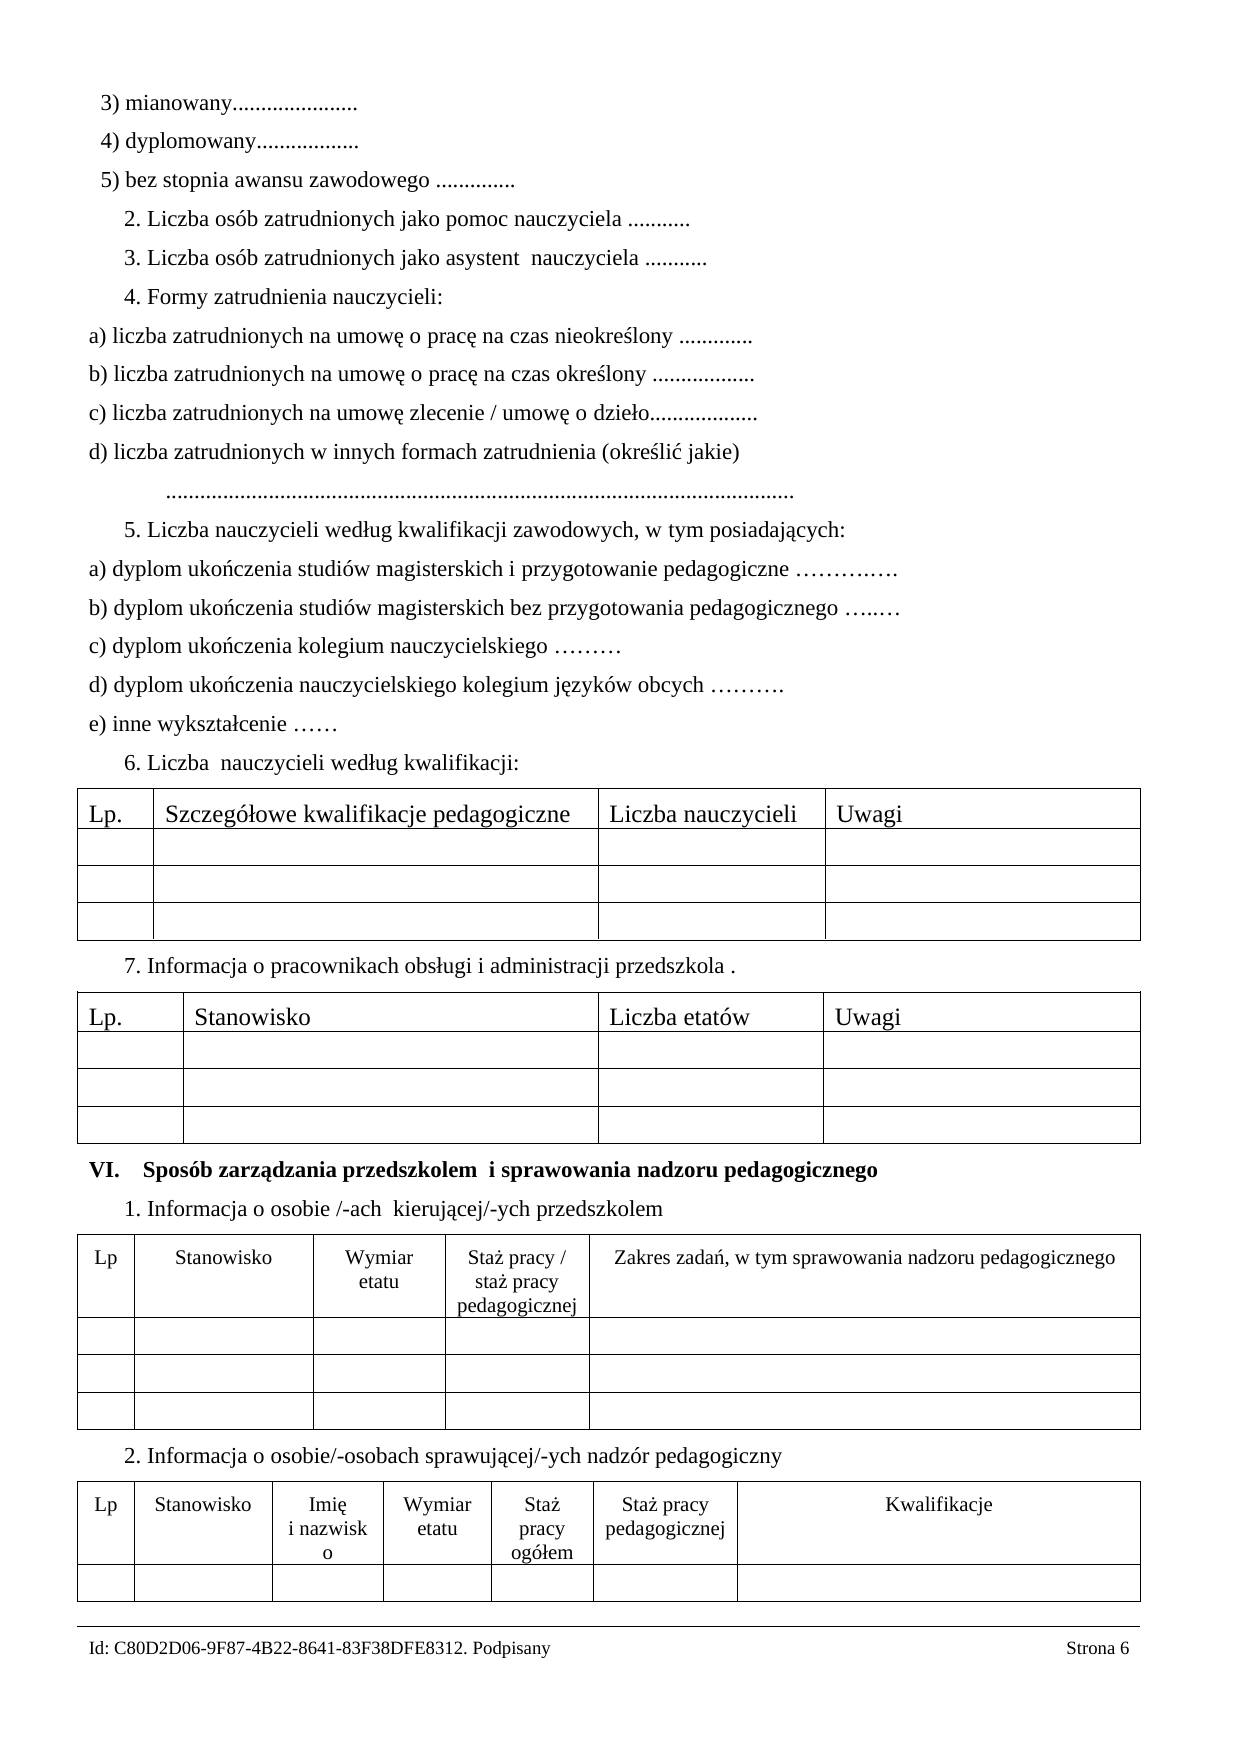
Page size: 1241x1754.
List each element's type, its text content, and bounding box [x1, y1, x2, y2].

table_cell [599, 1032, 823, 1068]
table_cell [135, 1393, 313, 1429]
text c) dyplom ukończenia kolegium nauczycielskiego ……… [88, 632, 1152, 659]
text c) liczba zatrudnionych na umowę zlecenie / umowę o dzieło................... [88, 399, 1152, 426]
text 4. Formy zatrudnienia nauczycieli: [88, 283, 1152, 309]
text 1. Informacja o osobie /-ach kierującej/-ych przedszkolem [88, 1195, 1152, 1221]
table_cell [135, 1565, 272, 1601]
table_cell [599, 903, 825, 939]
text 4) dyplomowany.................. [100, 127, 1152, 154]
table_cell [824, 1032, 1140, 1068]
table_header Stanowisko [184, 993, 598, 1031]
table_cell [78, 1032, 183, 1068]
text 2. Liczba osób zatrudnionych jako pomoc nauczyciela ........... [88, 205, 1152, 231]
table_cell [314, 1318, 445, 1354]
table_cell [78, 1318, 134, 1354]
table_cell [78, 1355, 134, 1391]
table_cell [78, 1107, 183, 1143]
table_cell [492, 1565, 593, 1601]
table_header Kwalifikacje [738, 1482, 1140, 1564]
table_header Imię i nazwisko [273, 1482, 383, 1564]
text 3) mianowany...................... [100, 88, 1152, 115]
text .............................................................................................................. [142, 477, 1152, 503]
table_header Stanowisko [135, 1482, 272, 1564]
table_cell [599, 866, 825, 902]
table_cell [590, 1318, 1140, 1354]
table_header Lp. [78, 993, 183, 1031]
text VI. Sposób zarządzania przedszkolem i sprawowania nadzoru pedagogicznego [88, 1156, 1152, 1182]
table_cell [590, 1393, 1140, 1429]
table_cell [599, 1069, 823, 1106]
table_cell [135, 1318, 313, 1354]
table_cell [826, 866, 1140, 902]
text 6. Liczba nauczycieli według kwalifikacji: [88, 749, 1152, 775]
table_header Szczegółowe kwalifikacje pedagogiczne [154, 789, 598, 828]
table_header Stanowisko [135, 1235, 313, 1317]
table_cell [184, 1107, 598, 1143]
table_header Staż pracy ogółem [492, 1482, 593, 1564]
table_header Wymiar etatu [314, 1235, 445, 1317]
table_cell [184, 1032, 598, 1068]
text 5. Liczba nauczycieli według kwalifikacji zawodowych, w tym posiadających: [88, 516, 1152, 542]
table_header Lp [78, 1235, 134, 1317]
text b) dyplom ukończenia studiów magisterskich bez przygotowania pedagogicznego …..… [88, 594, 1152, 620]
table_cell [78, 829, 153, 865]
table_cell [590, 1355, 1140, 1391]
table_header Liczba nauczycieli [599, 789, 825, 828]
table_cell [826, 903, 1140, 939]
text d) liczba zatrudnionych w innych formach zatrudnienia (określić jakie) [88, 438, 1152, 464]
text 2. Informacja o osobie/-osobach sprawującej/-ych nadzór pedagogiczny [88, 1442, 1152, 1468]
table_header Staż pracy / staż pracy pedagogicznej [446, 1235, 589, 1317]
table_header Uwagi [826, 789, 1140, 828]
table_header Zakres zadań, w tym sprawowania nadzoru pedagogicznego [590, 1235, 1140, 1317]
table_header Uwagi [824, 993, 1140, 1031]
table_cell [824, 1069, 1140, 1106]
table_cell [78, 866, 153, 902]
table_cell [135, 1355, 313, 1391]
table_cell [594, 1565, 737, 1601]
text 3. Liczba osób zatrudnionych jako asystent nauczyciela ........... [88, 244, 1152, 270]
table_cell [314, 1393, 445, 1429]
table_cell [446, 1318, 589, 1354]
text a) dyplom ukończenia studiów magisterskich i przygotowanie pedagogiczne ……….…. [88, 555, 1152, 581]
table_cell [78, 1565, 134, 1601]
table_cell [78, 1393, 134, 1429]
table_cell [78, 1069, 183, 1106]
table_header Staż pracy pedagogicznej [594, 1482, 737, 1564]
table_cell [384, 1565, 491, 1601]
table_header Wymiar etatu [384, 1482, 491, 1564]
table_cell [599, 829, 825, 865]
table_cell [446, 1355, 589, 1391]
table_header Lp. [78, 789, 153, 828]
text 5) bez stopnia awansu zawodowego .............. [100, 166, 1152, 193]
table_cell [738, 1565, 1140, 1601]
table_cell [446, 1393, 589, 1429]
table_cell [273, 1565, 383, 1601]
table_cell [314, 1355, 445, 1391]
table_cell [599, 1107, 823, 1143]
table_cell [78, 903, 153, 939]
text d) dyplom ukończenia nauczycielskiego kolegium języków obcych ………. [88, 671, 1152, 698]
text b) liczba zatrudnionych na umowę o pracę na czas określony .................. [88, 361, 1152, 387]
table_header Liczba etatów [599, 993, 823, 1031]
table_cell [154, 903, 598, 939]
table_cell [826, 829, 1140, 865]
table_header Lp [78, 1482, 134, 1564]
table_cell [184, 1069, 598, 1106]
text e) inne wykształcenie …… [88, 710, 1152, 737]
text a) liczba zatrudnionych na umowę o pracę na czas nieokreślony ............. [88, 322, 1152, 348]
text 7. Informacja o pracownikach obsługi i administracji przedszkola . [88, 952, 1152, 979]
table_cell [154, 829, 598, 865]
table_cell [824, 1107, 1140, 1143]
table_cell [154, 866, 598, 902]
